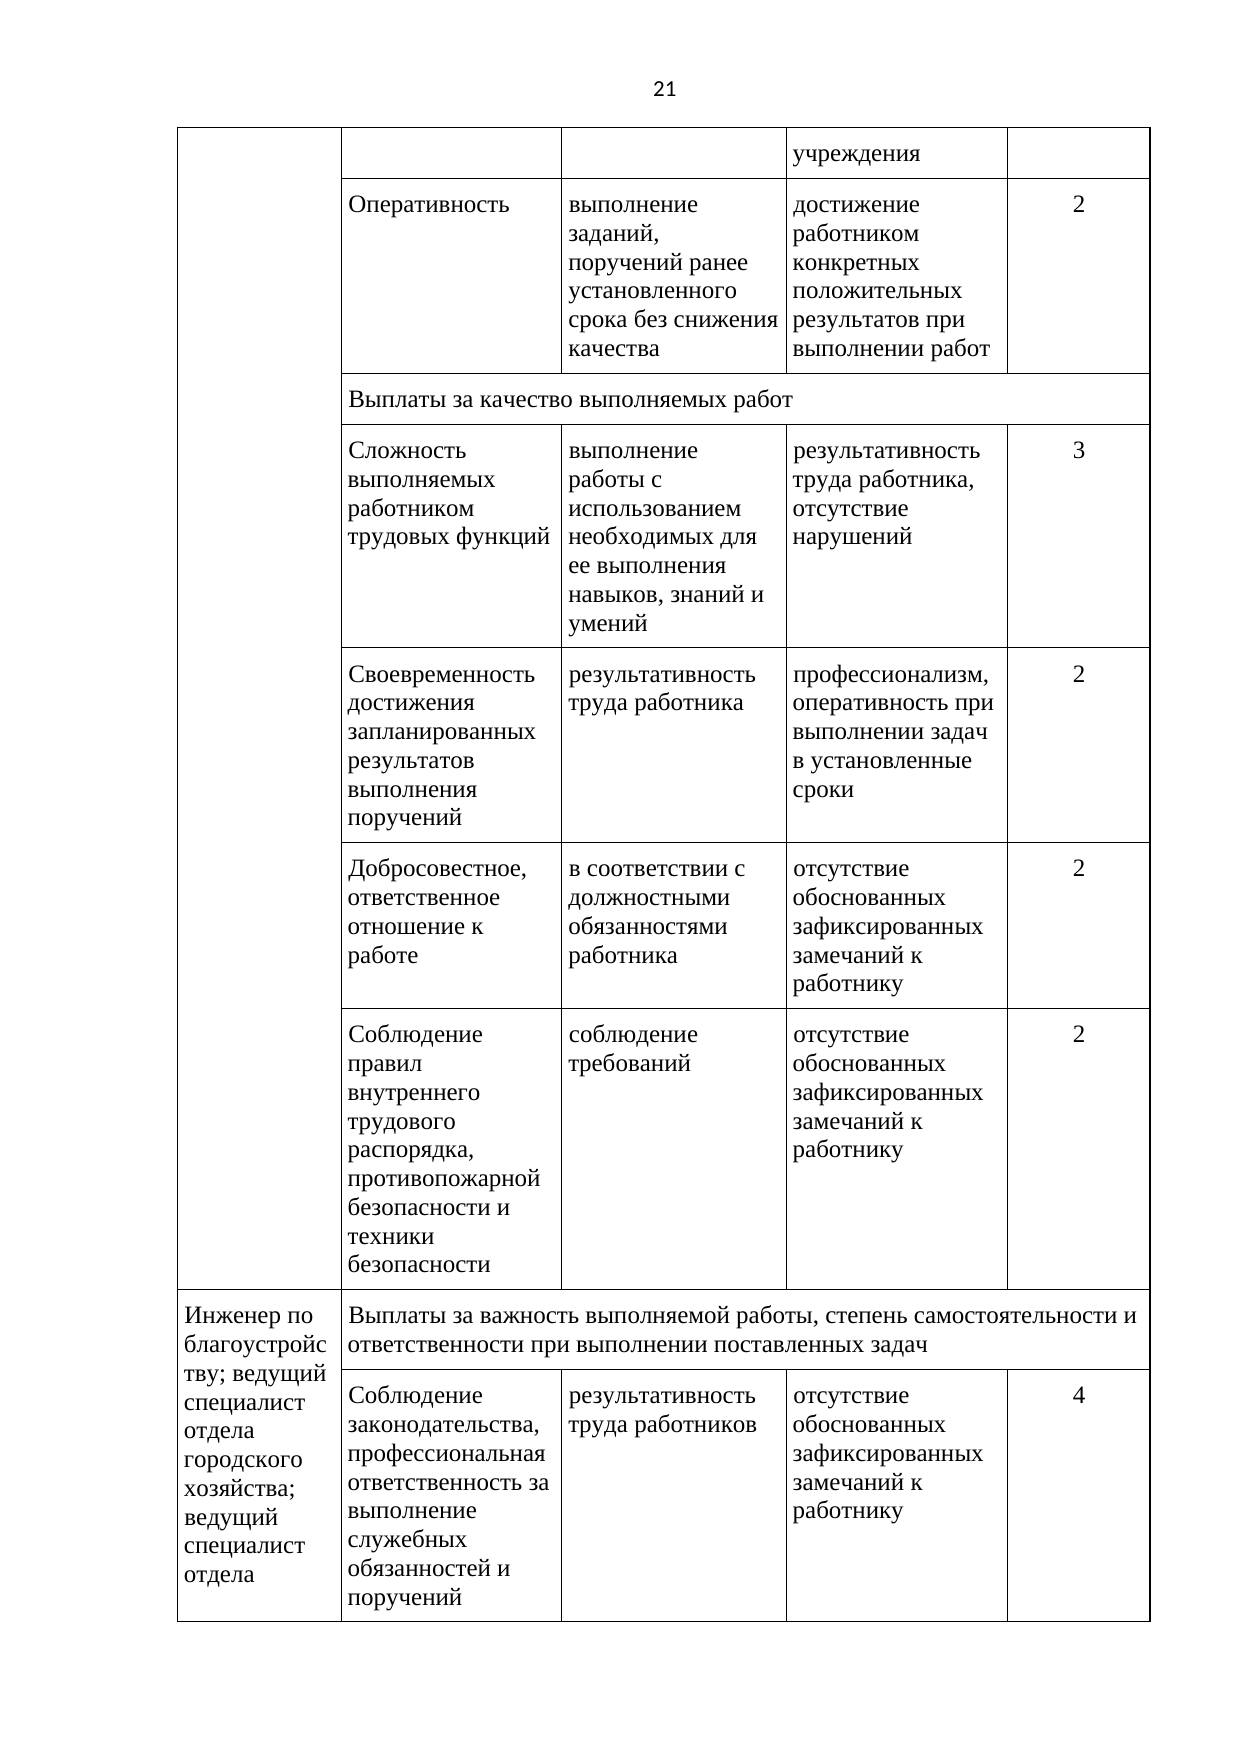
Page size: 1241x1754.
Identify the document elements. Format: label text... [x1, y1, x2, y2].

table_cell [787, 128, 1007, 178]
table_cell Сложность выполняемых работником трудовых функций [342, 425, 561, 647]
table_cell Своевременность достижения запланированных результатов выполнения поручений [342, 648, 561, 842]
table_cell 2 [1008, 128, 1149, 178]
table_cell Добросовестное, ответственное отношение к работе [342, 843, 561, 1008]
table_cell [562, 128, 786, 178]
table_cell соблюдение требований [562, 1009, 786, 1289]
table_cell Выплаты за качество выполняемых работ [342, 374, 1149, 423]
table_cell выполнение заданий, поручений ранее установленного срока без снижения качества [562, 179, 786, 372]
table_cell 4 [1008, 1370, 1149, 1621]
table_cell профессионализм, оперативность при выполнении задач в установленные сроки [787, 648, 1007, 842]
table_cell отсутствие обоснованных зафиксированных замечаний к работнику [787, 843, 1007, 1008]
table_cell результативность труда работников [562, 1370, 786, 1621]
table_cell 2 [1008, 179, 1149, 372]
table_cell Оперативность [342, 179, 561, 372]
table_cell Соблюдение законодательства, профессиональная ответственность за выполнение служебных обязанностей и поручений [342, 1370, 561, 1621]
table_cell 2 [1008, 648, 1149, 842]
table_cell Соблюдение правил внутреннего трудового распорядка, противопожарной безопасности и техники безопасности [342, 1009, 561, 1289]
table_cell 3 [1008, 425, 1149, 647]
table_cell результативность труда работника, отсутствие нарушений [787, 425, 1007, 647]
table_cell выполнение работы с использованием необходимых для ее выполнения навыков, знаний и умений [562, 425, 786, 647]
table_cell 2 [1008, 1009, 1149, 1289]
table_cell Выплаты за важность выполняемой работы, степень самостоятельности и ответственности при выполнении поставленных задач [342, 1290, 1149, 1369]
table_cell [178, 373, 341, 1289]
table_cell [342, 128, 561, 178]
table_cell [787, 1370, 1007, 1621]
table_cell достижение работником конкретных положительных результатов при выполнении работ [787, 179, 1007, 372]
table_cell результативность труда работника [562, 648, 786, 842]
table_cell Инженер по благоустройству; ведущий специалист отдела городского хозяйства; ведущий специалист отдела отчетности [178, 1290, 341, 1621]
table_cell отсутствие обоснованных зафиксированных замечаний к работнику [787, 1009, 1007, 1289]
table_cell 2 [1008, 843, 1149, 1008]
table_cell в соответствии с должностными обязанностями работника [562, 843, 786, 1008]
